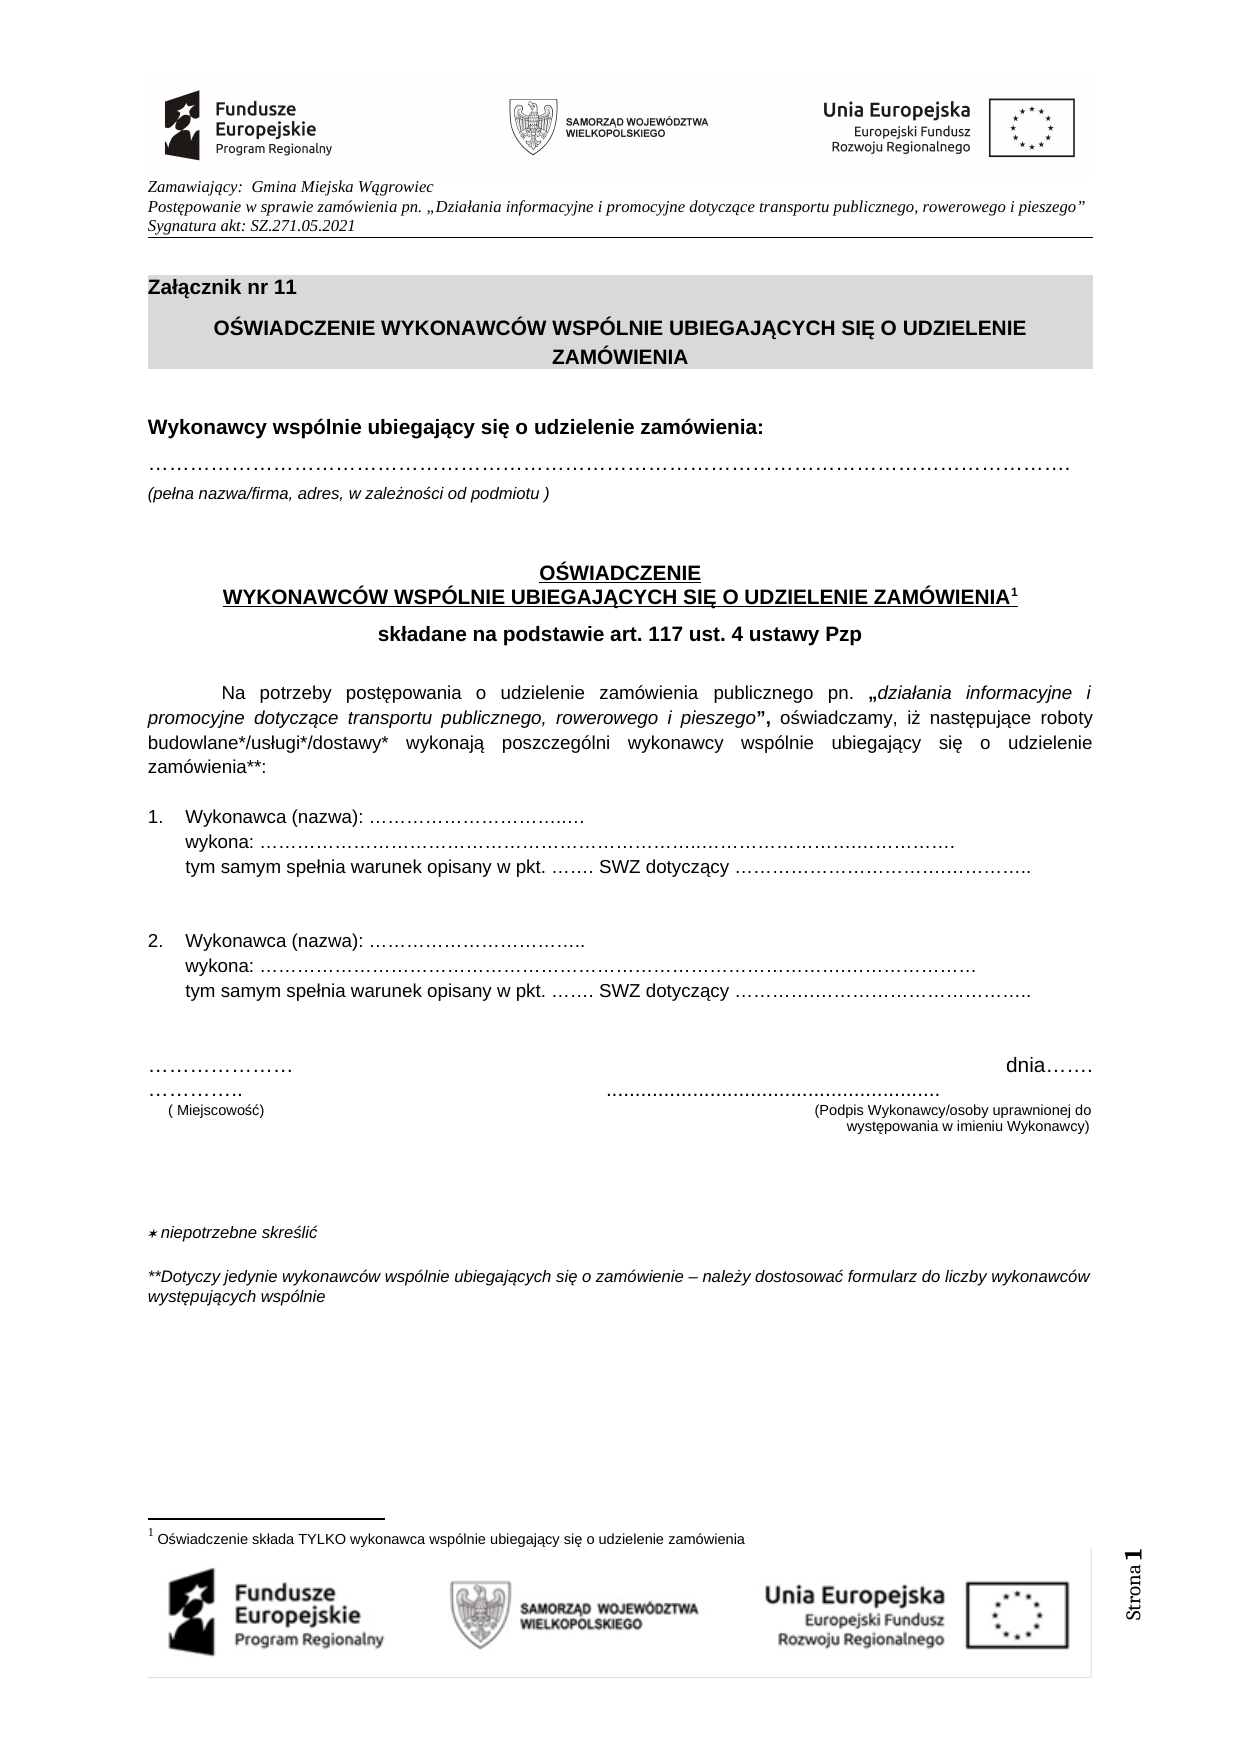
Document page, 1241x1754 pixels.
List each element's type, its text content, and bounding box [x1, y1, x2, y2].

picture [147, 1548, 1093, 1681]
text Na potrzeby postępowania o udzielenie zamówienia publicznego pn. „działania informacyjne i promocyjne dotyczące transportu publicznego, rowerowego i pieszego”, oświadczamy, iż następujące roboty budowlane*/usługi*/dostawy* wykonają poszczególni wykonawcy wspólnie ubiegający się o udzielenie zamówienia**: [148, 682, 1093, 778]
text **Dotyczy jedynie wykonawców wspólnie ubiegających się o zamówienie – należy dostosować formularz do liczby wykonawców występujących wspólnie [148, 1267, 1093, 1306]
text ………………… dnia…….………….. .......................................................... [148, 1053, 1093, 1101]
list wykona: ……………………………………………………………..…………………….……………. [185, 831, 1093, 852]
text OŚWIADCZENIE [148, 561, 1093, 585]
text składane na podstawie art. 117 ust. 4 ustawy Pzp [148, 622, 1093, 646]
picture [147, 73, 1093, 178]
subtitle Załącznik nr 11 [148, 275, 1093, 299]
subtitle OŚWIADCZENIE WYKONAWCÓW WSPÓLNIE UBIEGAJĄCYCH SIĘ O UDZIELENIE ZAMÓWIENIA [148, 316, 1093, 369]
list Wykonawca (nazwa): …………………………..… [148, 806, 1093, 827]
text ……………………………………………………………………………………………………………………. (pełna nazwa/firma, adres, w zależności od podmiotu ) [148, 450, 1093, 503]
list tym samym spełnia warunek opisany w pkt. ……. SWZ dotyczący …………………………….………….. [185, 856, 1093, 877]
text ( Miejscowość) (Podpis Wykonawcy/osoby uprawnionej do występowania w imieniu Wykonawcy) [148, 1101, 1093, 1135]
list Wykonawca (nazwa): …………………………….. [148, 930, 1093, 951]
text niepotrzebne skreślić [148, 1223, 1093, 1242]
text WYKONAWCÓW WSPÓLNIE UBIEGAJĄCYCH SIĘ O UDZIELENIE ZAMÓWIENIA [148, 585, 1093, 609]
list tym samym spełnia warunek opisany w pkt. ……. SWZ dotyczący ………….…………………………….. [185, 979, 1093, 1001]
list wykona: ………………………………………………………………………………….………………… [185, 955, 1093, 976]
text Wykonawcy wspólnie ubiegający się o udzielenie zamówienia: [148, 414, 1093, 438]
